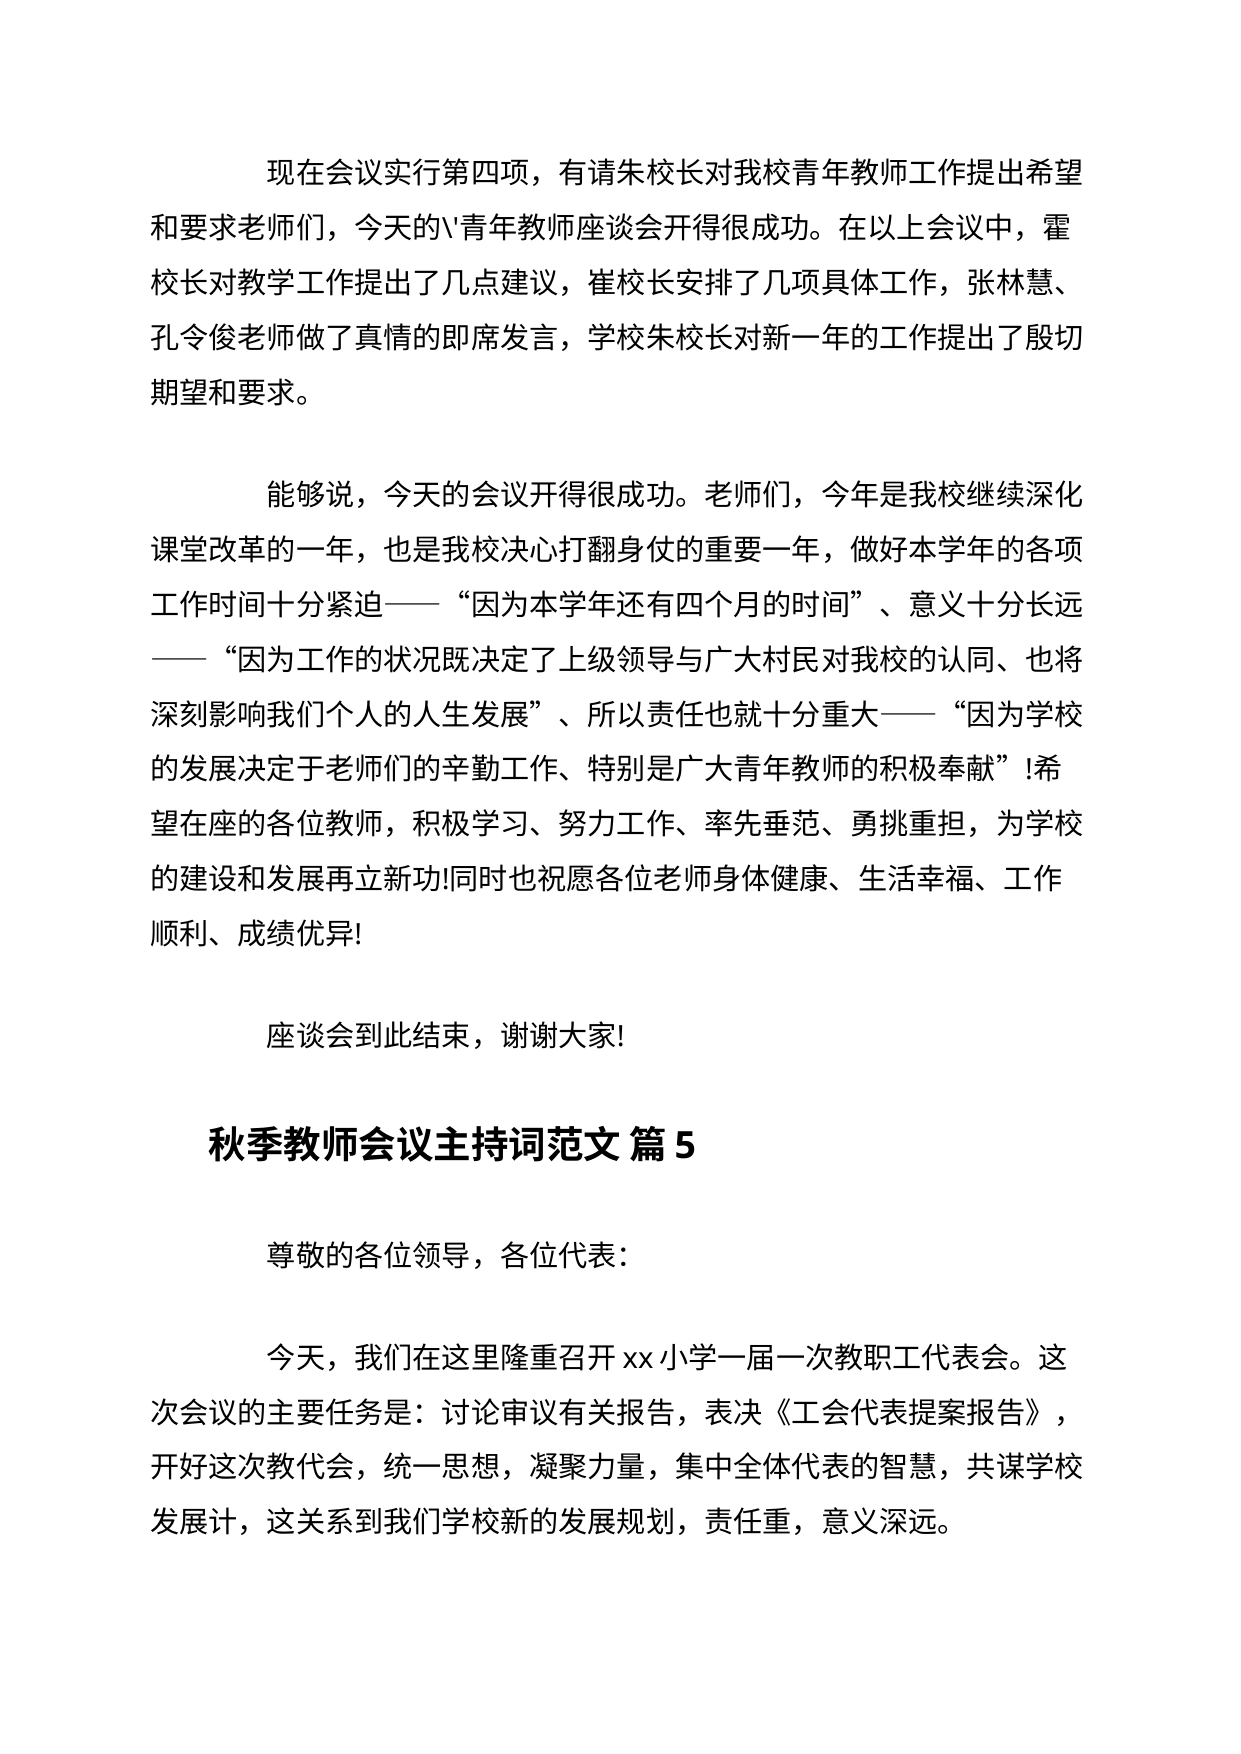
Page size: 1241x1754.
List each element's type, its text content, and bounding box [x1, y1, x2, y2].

text 尊敬的各位领导，各位代表： [150, 1232, 1090, 1275]
text 能够说，今天的会议开得很成功。老师们，今年是我校继续深化课堂改革的一年，也是我校决心打翻身仗的重要一年，做好本学年的各项工作时间十分紧迫——“因为本学年还有四个月的时间”、意义十分长远——“因为工作的状况既决定了上级领导与广大村民对我校的认同、也将深刻影响我们个人的人生发展”、所以责任也就十分重大——“因为学校的发展决定于老师们的辛勤工作、特别是广大青年教师的积极奉献”!希望在座的各位教师，积极学习、努力工作、率先垂范、勇挑重担，为学校的建设和发展再立新功!同时也祝愿各位老师身体健康、生活幸福、工作顺利、成绩优异! [150, 471, 1090, 953]
text 今天，我们在这里隆重召开xx小学一届一次教职工代表会。这次会议的主要任务是：讨论审议有关报告，表决《工会代表提案报告》，开好这次教代会，统一思想，凝聚力量，集中全体代表的智慧，共谋学校发展计，这关系到我们学校新的发展规划，责任重，意义深远。 [150, 1334, 1090, 1541]
text 秋季教师会议主持词范文 篇5 [150, 1115, 1090, 1169]
text 现在会议实行第四项，有请朱校长对我校青年教师工作提出希望和要求老师们，今天的\'青年教师座谈会开得很成功。在以上会议中，霍校长对教学工作提出了几点建议，崔校长安排了几项具体工作，张林慧、孔令俊老师做了真情的即席发言，学校朱校长对新一年的工作提出了殷切期望和要求。 [150, 150, 1090, 412]
text 座谈会到此结束，谢谢大家! [150, 1013, 1090, 1055]
